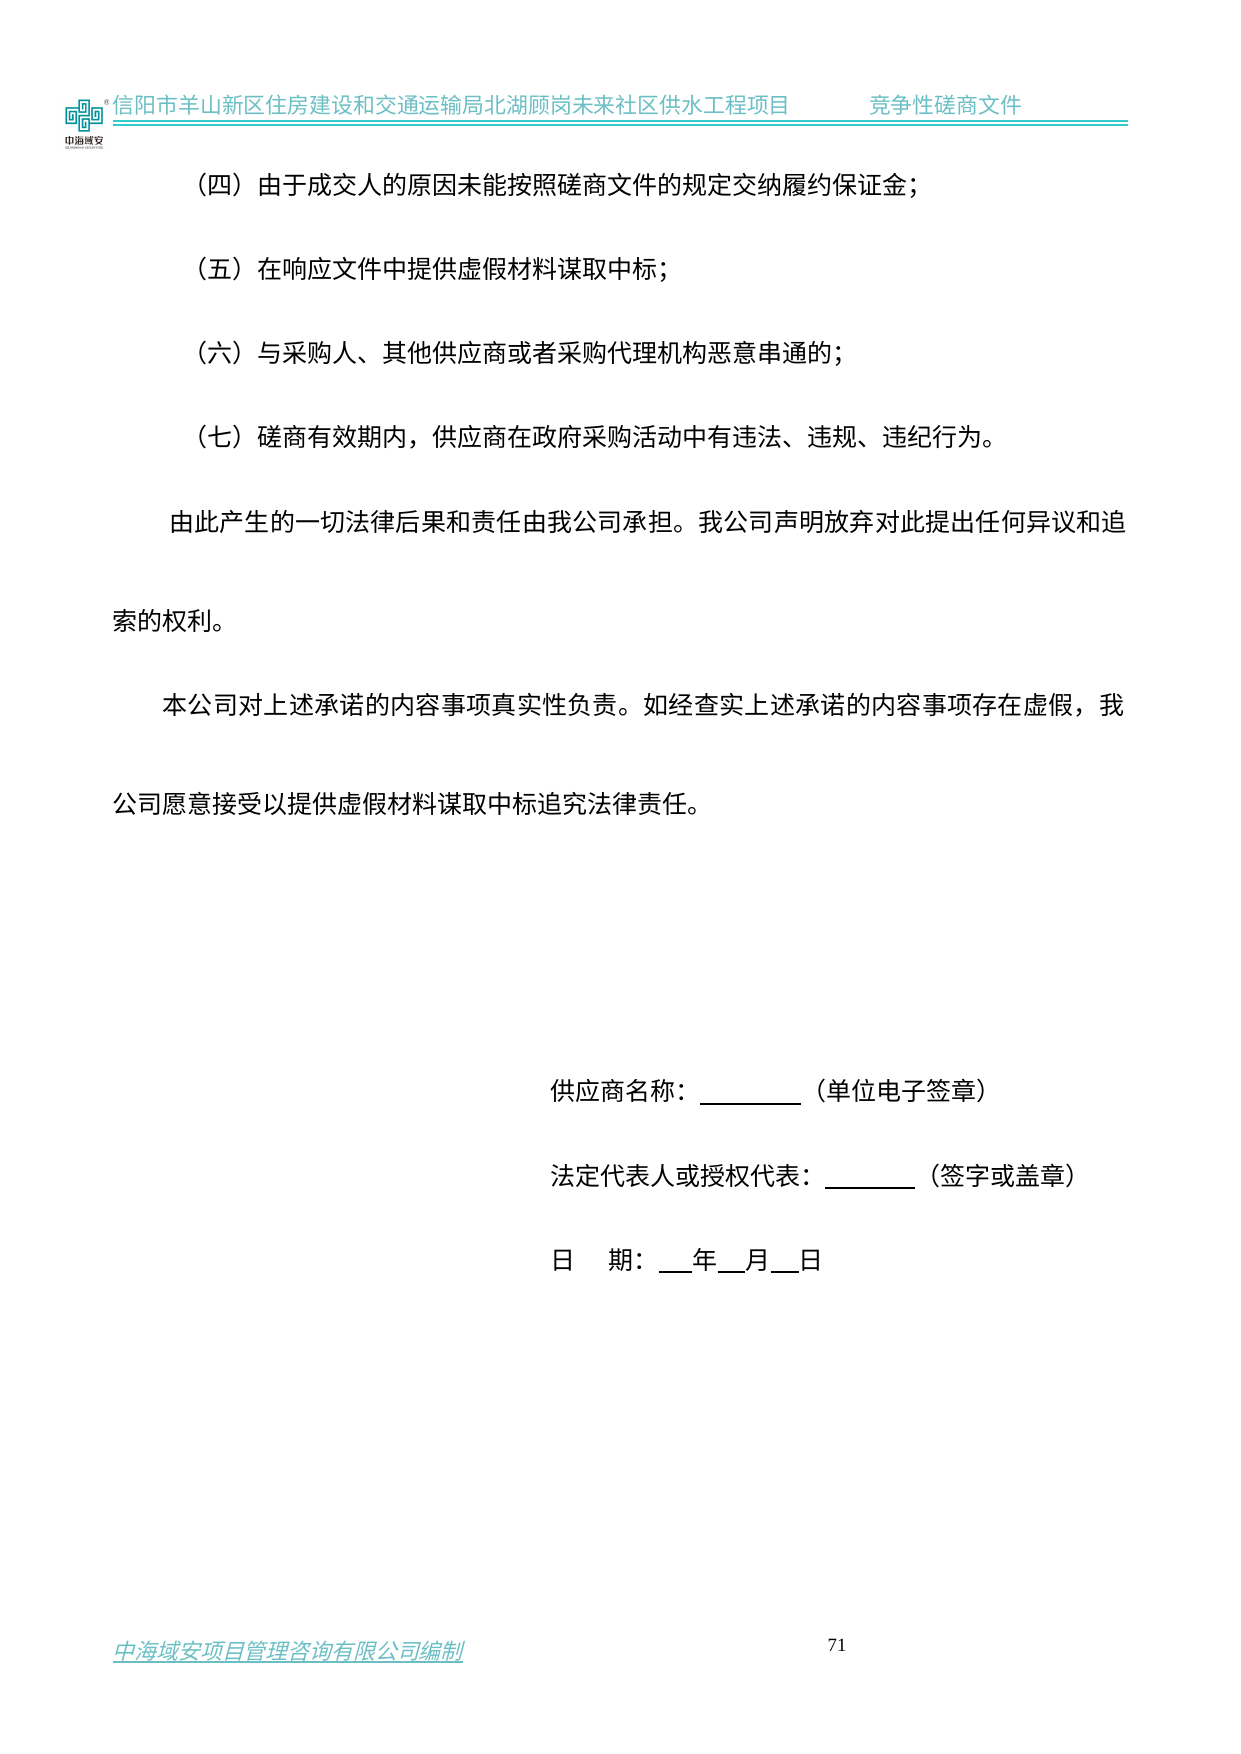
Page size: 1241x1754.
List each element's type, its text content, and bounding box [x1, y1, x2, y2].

text （七）磋商有效期内，供应商在政府采购活动中有违法、违规、违纪行为。 [112, 403, 1128, 469]
text 本公司对上述承诺的内容事项真实性负责。如经查实上述承诺的内容事项存在虚假，我公司愿意接受以提供虚假材料谋取中标追究法律责任。 [112, 670, 1128, 836]
text （五）在响应文件中提供虚假材料谋取中标； [112, 235, 1128, 301]
text 供应商名称： （单位电子签章） [112, 1057, 1128, 1123]
text （六）与采购人、其他供应商或者采购代理机构恶意串通的； [112, 319, 1128, 385]
text （四）由于成交人的原因未能按照磋商文件的规定交纳履约保证金； [112, 151, 1128, 217]
text 由此产生的一切法律后果和责任由我公司承担。我公司声明放弃对此提出任何异议和追索的权利。 [112, 487, 1128, 652]
text 日 期： 年 月 日 [112, 1225, 1128, 1291]
text 法定代表人或授权代表： （签字或盖章） [112, 1141, 1128, 1207]
picture [62, 97, 110, 150]
